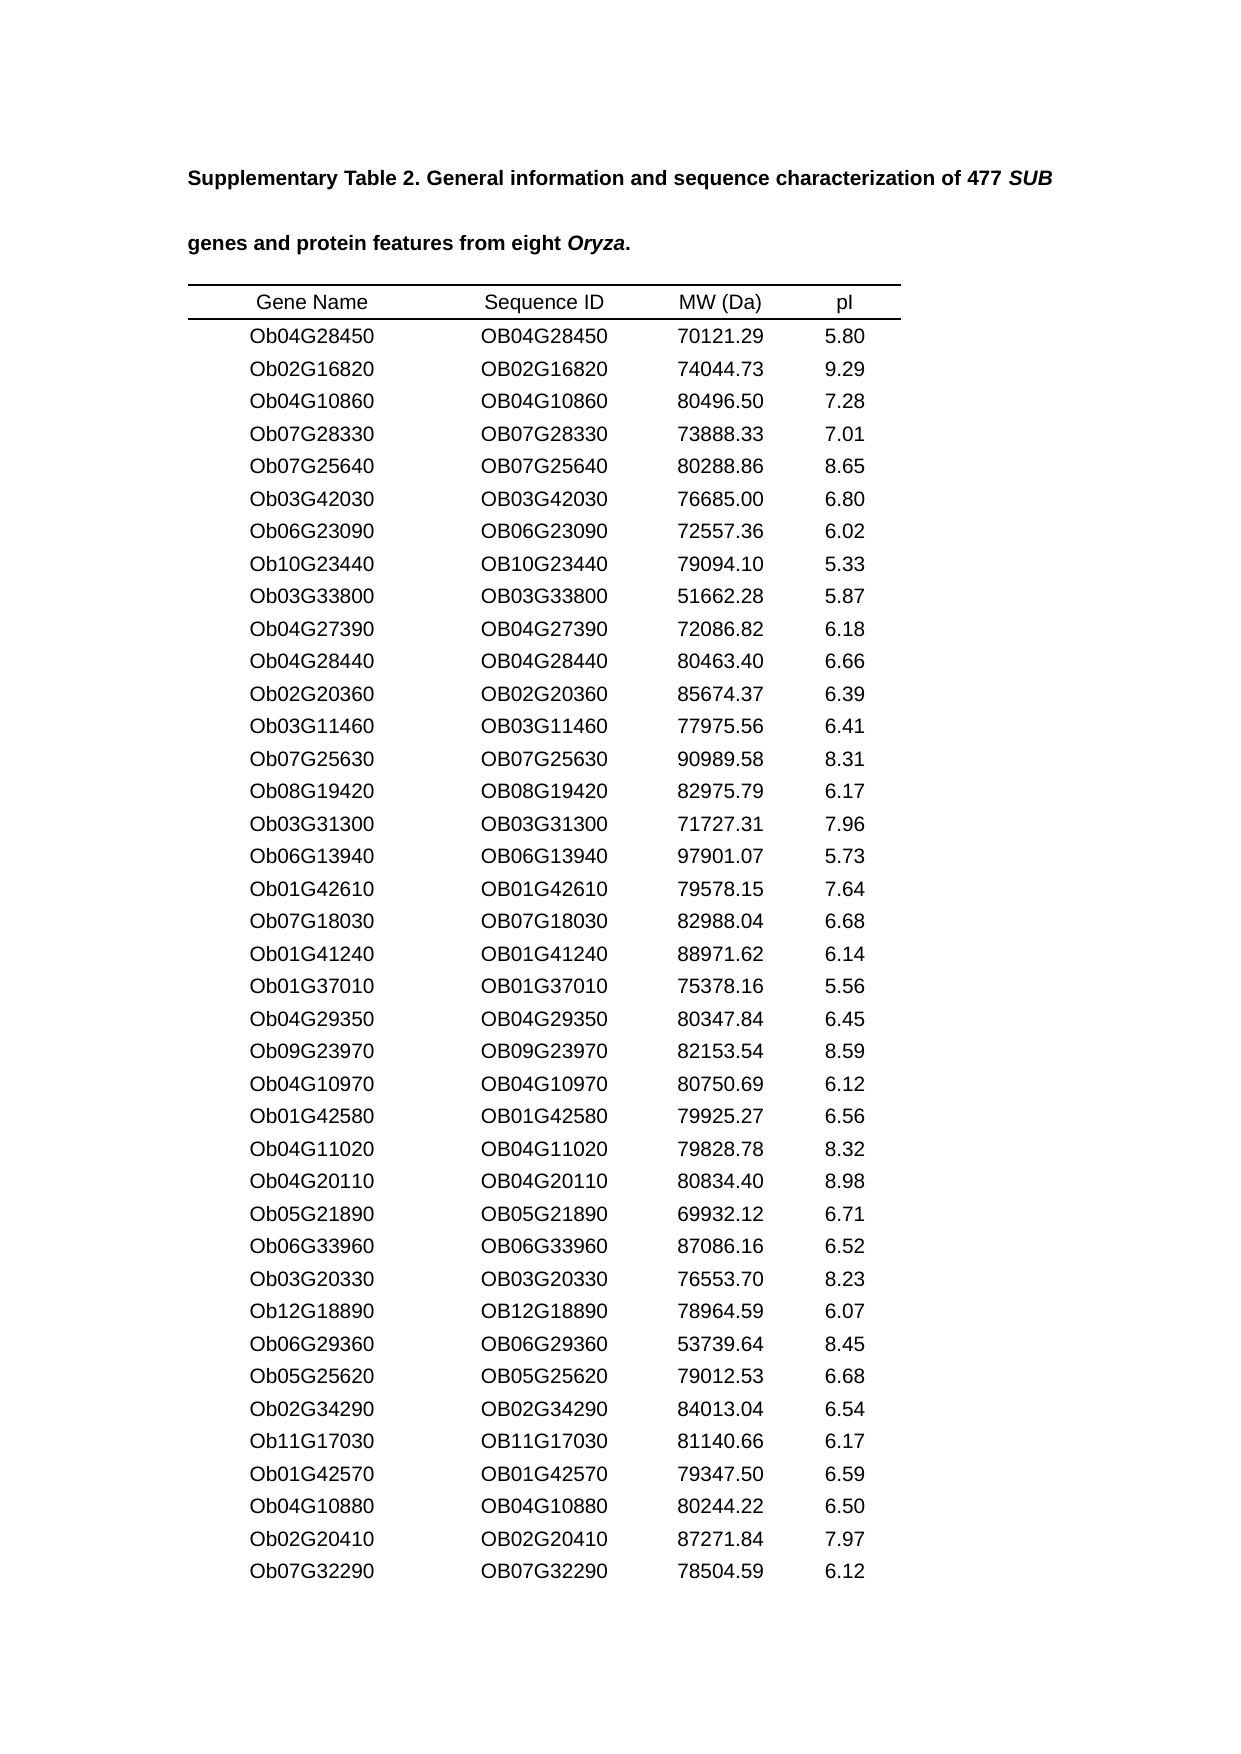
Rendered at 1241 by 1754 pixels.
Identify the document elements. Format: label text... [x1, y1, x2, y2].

table_cell Ob04G10970 [188, 1068, 436, 1100]
table_cell OB02G34290 [436, 1393, 652, 1425]
table_cell OB04G28450 [436, 320, 652, 353]
table_cell OB04G27390 [436, 613, 652, 645]
table_cell Ob01G42610 [188, 873, 436, 905]
table_cell OB04G11020 [436, 1133, 652, 1165]
table_cell 6.17 [789, 1425, 901, 1458]
table_cell 9.29 [789, 353, 901, 385]
table_cell Ob01G41240 [188, 938, 436, 970]
table_cell Ob08G19420 [188, 775, 436, 808]
table_cell OB07G32290 [436, 1555, 652, 1588]
table_cell Ob02G34290 [188, 1393, 436, 1425]
table_cell Ob04G10860 [188, 385, 436, 418]
table_cell 80834.40 [652, 1165, 788, 1198]
table_cell 8.31 [789, 743, 901, 775]
table_cell OB04G10860 [436, 385, 652, 418]
table_cell 7.28 [789, 385, 901, 418]
table_cell 8.98 [789, 1165, 901, 1198]
table_cell 6.12 [789, 1555, 901, 1588]
table_cell OB04G29350 [436, 1003, 652, 1035]
table_cell OB02G20410 [436, 1523, 652, 1555]
table_cell 5.73 [789, 840, 901, 873]
table_cell 8.45 [789, 1328, 901, 1360]
table_cell 6.68 [789, 1360, 901, 1393]
table_cell Ob04G28450 [188, 320, 436, 353]
table_cell 80463.40 [652, 645, 788, 678]
table_cell OB03G31300 [436, 808, 652, 840]
table_cell 82153.54 [652, 1035, 788, 1068]
table_cell Ob07G25640 [188, 450, 436, 483]
table_header pI [789, 286, 901, 318]
text Supplementary Table 2. General information and sequence characterization of 477 SUB genes and protein features from eight Oryza. [187, 162, 1053, 259]
table_cell 79012.53 [652, 1360, 788, 1393]
table_cell OB06G23090 [436, 515, 652, 548]
table_cell 82975.79 [652, 775, 788, 808]
table_cell OB05G25620 [436, 1360, 652, 1393]
table_cell 6.56 [789, 1100, 901, 1133]
table_cell 5.80 [789, 320, 901, 353]
table_cell Ob03G11460 [188, 710, 436, 743]
table_cell 7.97 [789, 1523, 901, 1555]
table_cell 71727.31 [652, 808, 788, 840]
table_cell Ob04G28440 [188, 645, 436, 678]
table_cell OB01G41240 [436, 938, 652, 970]
table_cell 76553.70 [652, 1263, 788, 1295]
table_cell OB09G23970 [436, 1035, 652, 1068]
table_cell Ob06G13940 [188, 840, 436, 873]
table_cell Ob04G29350 [188, 1003, 436, 1035]
table_cell 70121.29 [652, 320, 788, 353]
table_cell 6.50 [789, 1490, 901, 1523]
table_cell OB04G20110 [436, 1165, 652, 1198]
table_cell OB01G42570 [436, 1458, 652, 1490]
table_cell 73888.33 [652, 418, 788, 450]
table_cell 79094.10 [652, 548, 788, 580]
table_cell Ob01G42570 [188, 1458, 436, 1490]
table_cell 78504.59 [652, 1555, 788, 1588]
table_cell 80288.86 [652, 450, 788, 483]
table_cell Ob07G18030 [188, 905, 436, 938]
table_cell 6.68 [789, 905, 901, 938]
table_cell OB01G37010 [436, 970, 652, 1003]
table_cell 6.80 [789, 483, 901, 515]
table_cell 6.17 [789, 775, 901, 808]
table_cell Ob01G42580 [188, 1100, 436, 1133]
table_cell 6.07 [789, 1295, 901, 1328]
table_cell OB03G33800 [436, 580, 652, 613]
table_cell 6.18 [789, 613, 901, 645]
table_cell 6.45 [789, 1003, 901, 1035]
table_cell 80496.50 [652, 385, 788, 418]
table_cell OB01G42580 [436, 1100, 652, 1133]
table_cell 74044.73 [652, 353, 788, 385]
table_cell 5.87 [789, 580, 901, 613]
table_cell OB04G10970 [436, 1068, 652, 1100]
table_cell Ob04G20110 [188, 1165, 436, 1198]
table_cell 87086.16 [652, 1230, 788, 1263]
table_cell 5.56 [789, 970, 901, 1003]
table_cell 79578.15 [652, 873, 788, 905]
table_cell 79347.50 [652, 1458, 788, 1490]
table_cell OB03G42030 [436, 483, 652, 515]
table_cell 53739.64 [652, 1328, 788, 1360]
table_cell 85674.37 [652, 678, 788, 710]
table_cell 87271.84 [652, 1523, 788, 1555]
table_cell Ob04G11020 [188, 1133, 436, 1165]
table_cell OB07G25630 [436, 743, 652, 775]
table_cell 6.02 [789, 515, 901, 548]
table_cell OB10G23440 [436, 548, 652, 580]
table_cell 5.33 [789, 548, 901, 580]
table_cell OB11G17030 [436, 1425, 652, 1458]
table_cell OB02G16820 [436, 353, 652, 385]
table_cell 7.64 [789, 873, 901, 905]
table_cell 51662.28 [652, 580, 788, 613]
table_cell OB06G29360 [436, 1328, 652, 1360]
table_cell OB01G42610 [436, 873, 652, 905]
table_cell OB06G13940 [436, 840, 652, 873]
table_header Gene Name [188, 286, 436, 318]
table_cell Ob06G29360 [188, 1328, 436, 1360]
table_cell Ob03G20330 [188, 1263, 436, 1295]
table_cell Ob03G42030 [188, 483, 436, 515]
table_cell Ob07G25630 [188, 743, 436, 775]
table_cell 80750.69 [652, 1068, 788, 1100]
table_cell Ob02G20360 [188, 678, 436, 710]
table_cell 7.01 [789, 418, 901, 450]
table_cell 8.32 [789, 1133, 901, 1165]
table_header MW (Da) [652, 286, 788, 318]
table_cell OB12G18890 [436, 1295, 652, 1328]
table_cell 6.71 [789, 1198, 901, 1230]
table_cell Ob05G25620 [188, 1360, 436, 1393]
table_cell Ob02G16820 [188, 353, 436, 385]
table_cell 6.12 [789, 1068, 901, 1100]
table_cell 6.59 [789, 1458, 901, 1490]
table_cell Ob11G17030 [188, 1425, 436, 1458]
table_cell Ob10G23440 [188, 548, 436, 580]
table_cell 8.23 [789, 1263, 901, 1295]
table_cell 77975.56 [652, 710, 788, 743]
table_cell Ob05G21890 [188, 1198, 436, 1230]
table_cell Ob04G10880 [188, 1490, 436, 1523]
table_cell OB07G25640 [436, 450, 652, 483]
table_cell 72086.82 [652, 613, 788, 645]
table_cell 6.39 [789, 678, 901, 710]
table_cell 6.52 [789, 1230, 901, 1263]
table_cell Ob03G33800 [188, 580, 436, 613]
table_cell 6.41 [789, 710, 901, 743]
table_cell OB07G18030 [436, 905, 652, 938]
table_cell 82988.04 [652, 905, 788, 938]
table_cell Ob06G33960 [188, 1230, 436, 1263]
table_cell 7.96 [789, 808, 901, 840]
table_cell 75378.16 [652, 970, 788, 1003]
table_cell 76685.00 [652, 483, 788, 515]
table_cell 79828.78 [652, 1133, 788, 1165]
table_cell OB08G19420 [436, 775, 652, 808]
table_cell 8.65 [789, 450, 901, 483]
table_cell 78964.59 [652, 1295, 788, 1328]
table_cell 88971.62 [652, 938, 788, 970]
table_cell 72557.36 [652, 515, 788, 548]
table_cell 79925.27 [652, 1100, 788, 1133]
table_cell Ob07G32290 [188, 1555, 436, 1588]
table_cell OB03G20330 [436, 1263, 652, 1295]
table_cell Ob06G23090 [188, 515, 436, 548]
table_cell 81140.66 [652, 1425, 788, 1458]
table_cell OB06G33960 [436, 1230, 652, 1263]
table_cell 6.66 [789, 645, 901, 678]
table_cell Ob01G37010 [188, 970, 436, 1003]
table_cell 6.54 [789, 1393, 901, 1425]
table_cell 90989.58 [652, 743, 788, 775]
table_cell 97901.07 [652, 840, 788, 873]
table_cell OB04G10880 [436, 1490, 652, 1523]
table_cell 84013.04 [652, 1393, 788, 1425]
table_cell 6.14 [789, 938, 901, 970]
table_cell Ob04G27390 [188, 613, 436, 645]
table_header Sequence ID [436, 286, 652, 318]
table_cell Ob12G18890 [188, 1295, 436, 1328]
table_cell Ob02G20410 [188, 1523, 436, 1555]
table_cell 69932.12 [652, 1198, 788, 1230]
table_cell Ob03G31300 [188, 808, 436, 840]
table_cell OB04G28440 [436, 645, 652, 678]
table_cell OB05G21890 [436, 1198, 652, 1230]
table_cell 80244.22 [652, 1490, 788, 1523]
table_cell OB07G28330 [436, 418, 652, 450]
table_cell OB02G20360 [436, 678, 652, 710]
table_cell 8.59 [789, 1035, 901, 1068]
table_cell 80347.84 [652, 1003, 788, 1035]
table_cell Ob09G23970 [188, 1035, 436, 1068]
table_cell OB03G11460 [436, 710, 652, 743]
table_cell Ob07G28330 [188, 418, 436, 450]
